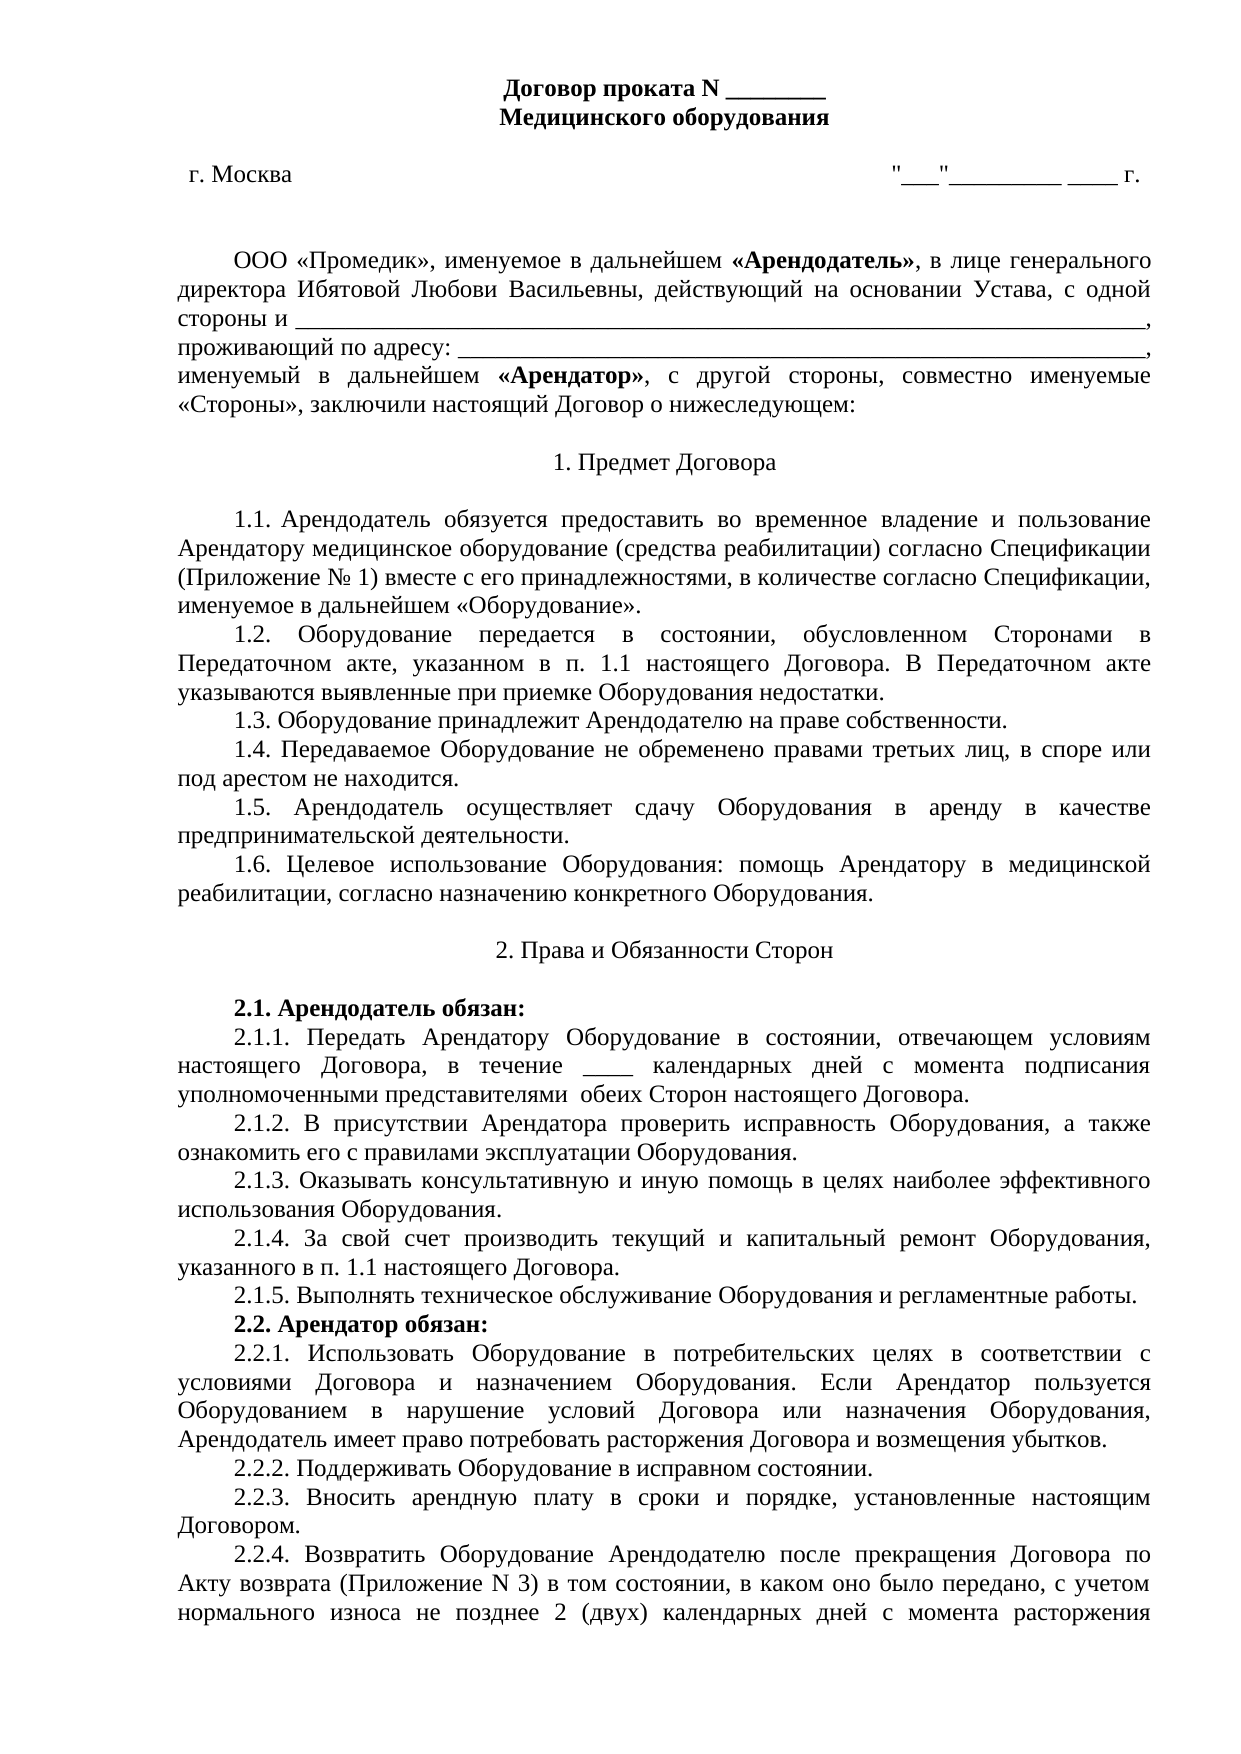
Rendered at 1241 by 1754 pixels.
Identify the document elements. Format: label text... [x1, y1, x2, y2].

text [177, 1539, 1152, 1626]
text 2.1.1. Передать Арендатору Оборудование в состоянии, отвечающем условиям настоящего Договора, в течение ____ календарных дней с момента подписания уполномоченными представителями обеих Сторон настоящего Договора. [177, 1022, 1152, 1108]
text 2.1. Арендодатель обязан: [177, 993, 1152, 1022]
text 2.2.1. Использовать Оборудование в потребительских целях в соответствии с условиями Договора и назначением Оборудования. Если Арендатор пользуется Оборудованием в нарушение условий Договора или назначения Оборудования, Арендодатель имеет право потребовать расторжения Договора и возмещения убытков. [177, 1338, 1152, 1453]
text 2.1.2. В присутствии Арендатора проверить исправность Оборудования, а также ознакомить его с правилами эксплуатации Оборудования. [177, 1108, 1152, 1166]
text Договор проката N ________ [177, 73, 1152, 102]
table_header "___"_________ ____ г. [664, 159, 1152, 188]
text ООО «Промедик», именуемое в дальнейшем «Арендодатель», в лице генерального директора Ибятовой Любови Васильевны, действующий на основании Устава, с одной стороны и ____________________________________________________________________, проживающий по адресу: _______________________________________________________, именуемый в дальнейшем «Арендатор», с другой стороны, совместно именуемые «Стороны», заключили настоящий Договор о нижеследующем: [177, 246, 1152, 418]
text 1.5. Арендодатель осуществляет сдачу Оборудования в аренду в качестве предпринимательской деятельности. [177, 792, 1152, 849]
text 2.2. Арендатор обязан: [177, 1309, 1152, 1338]
text 2.1.3. Оказывать консультативную и иную помощь в целях наиболее эффективного использования Оборудования. [177, 1166, 1152, 1223]
list Арендодатель обязуется предоставить во временное владение и пользование Арендатору медицинское оборудование (средства реабилитации) согласно Спецификации (Приложение № 1) вместе с его принадлежностями, в количестве согласно Спецификации, именуемое в дальнейшем «Оборудование». [177, 504, 1152, 619]
text 1.2. Оборудование передается в состоянии, обусловленном Сторонами в Передаточном акте, указанном в п. 1.1 настоящего Договора. В Передаточном акте указываются выявленные при приемке Оборудования недостатки. [177, 619, 1152, 706]
text 2.2.2. Поддерживать Оборудование в исправном состоянии. [177, 1453, 1152, 1482]
text Медицинского оборудования [177, 102, 1152, 131]
text 1.6. Целевое использование Оборудования: помощь Арендатору в медицинской реабилитации, согласно назначению конкретного Оборудования. [177, 849, 1152, 907]
text 1.4. Передаваемое Оборудование не обременено правами третьих лиц, в споре или под арестом не находится. [177, 734, 1152, 792]
text 2. Права и Обязанности Сторон [177, 936, 1152, 964]
table_header г. Москва [177, 159, 664, 188]
text 2.1.5. Выполнять техническое обслуживание Оборудования и регламентные работы. [177, 1281, 1152, 1309]
text 2.1.4. За свой счет производить текущий и капитальный ремонт Оборудования, указанного в п. 1.1 настоящего Договора. [177, 1223, 1152, 1281]
text 1. Предмет Договора [177, 447, 1152, 476]
text 2.2.3. Вносить арендную плату в сроки и порядке, установленные настоящим Договором. [177, 1482, 1152, 1539]
text 1.3. Оборудование принадлежит Арендодателю на праве собственности. [177, 706, 1152, 734]
